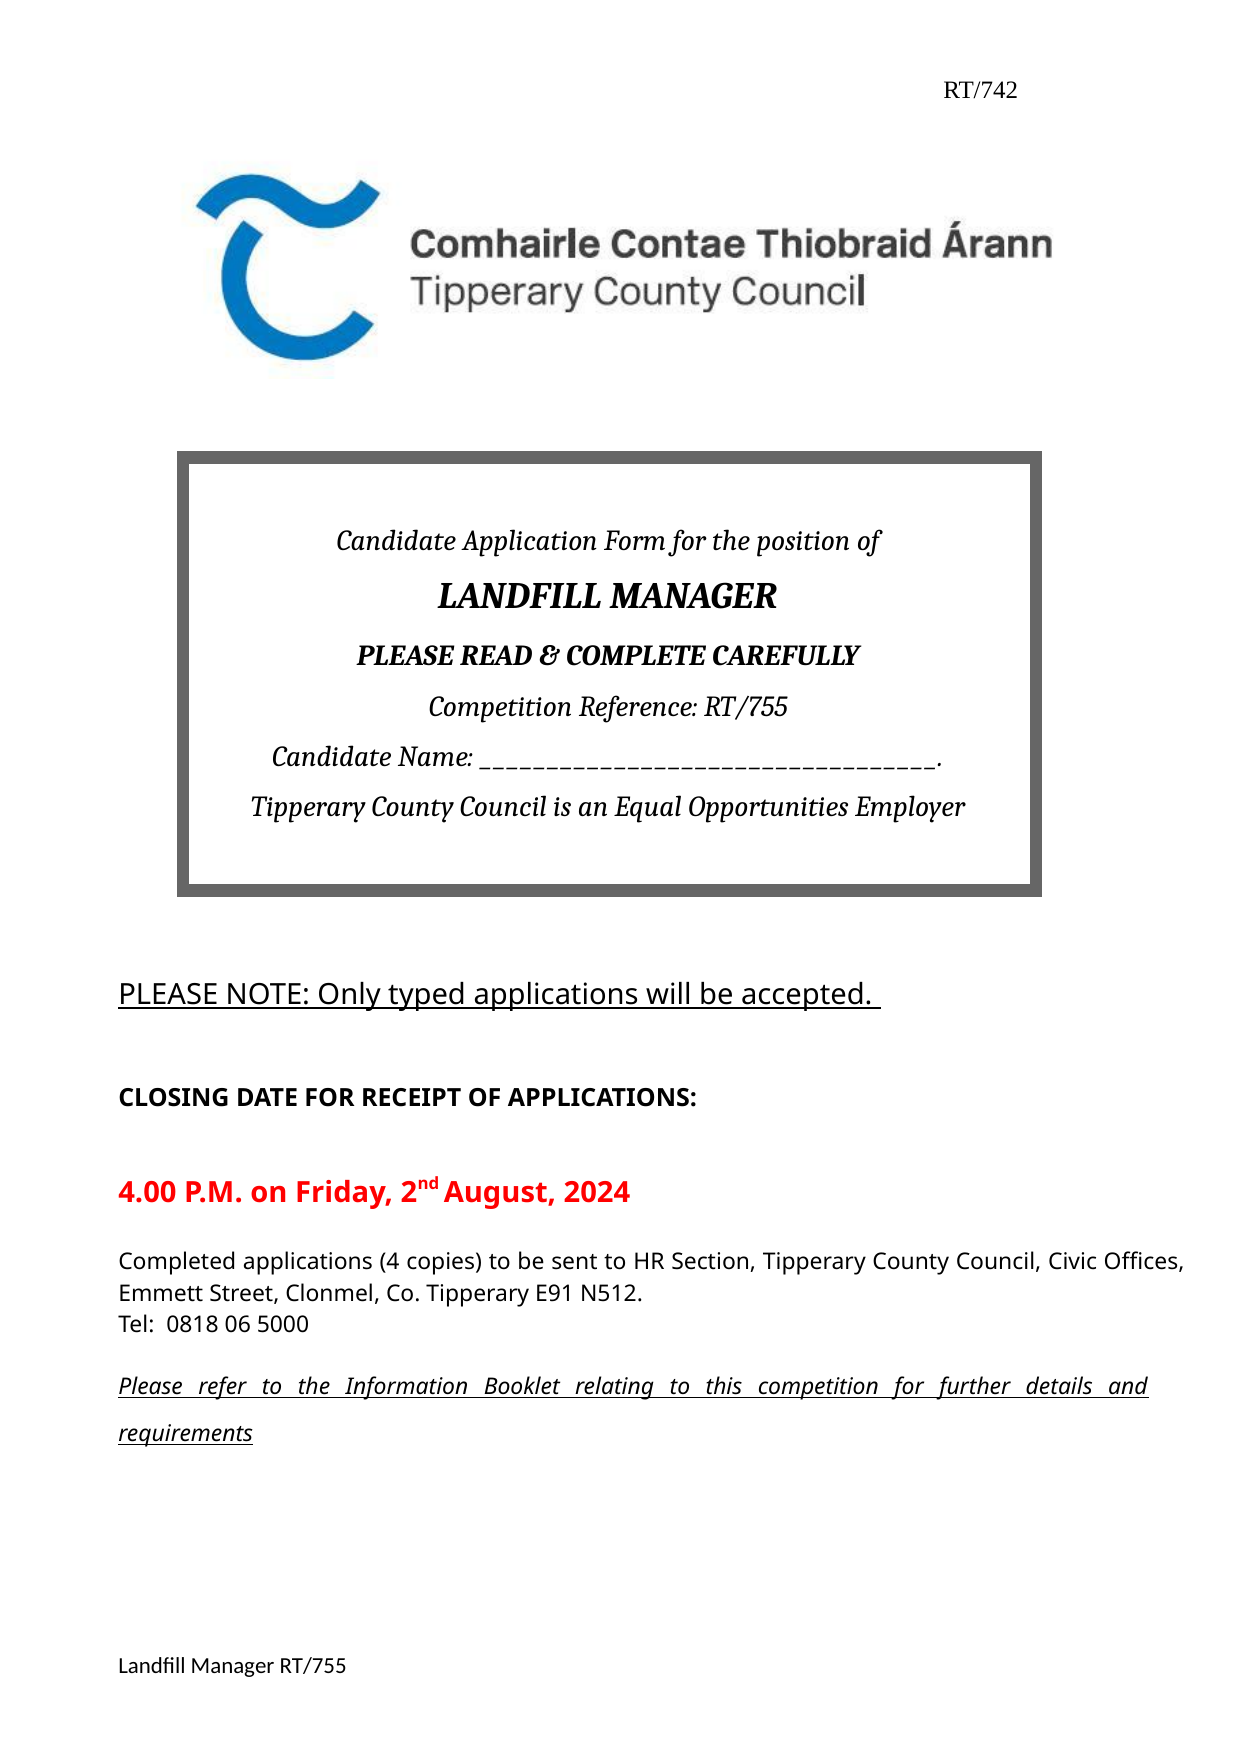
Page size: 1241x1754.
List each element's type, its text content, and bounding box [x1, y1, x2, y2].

text Please refer to the Information Booklet relating to this competition for further details and requirements [118, 1370, 1152, 1448]
text 4.00 P.M. on Friday, 2nd August, 2024 [118, 1172, 1186, 1211]
text Completed applications (4 copies) to be sent to HR Section, Tipperary County Council, Civic Offices, Emmett Street, Clonmel, Co. Tipperary E91 N512. [118, 1245, 1186, 1308]
picture [160, 118, 1101, 379]
text Tel: 0818 06 5000 [118, 1308, 1186, 1339]
text CLOSING DATE FOR RECEIPT OF APPLICATIONS: [118, 1080, 1186, 1114]
text PLEASE NOTE: Only typed applications will be accepted. [118, 973, 1186, 1013]
